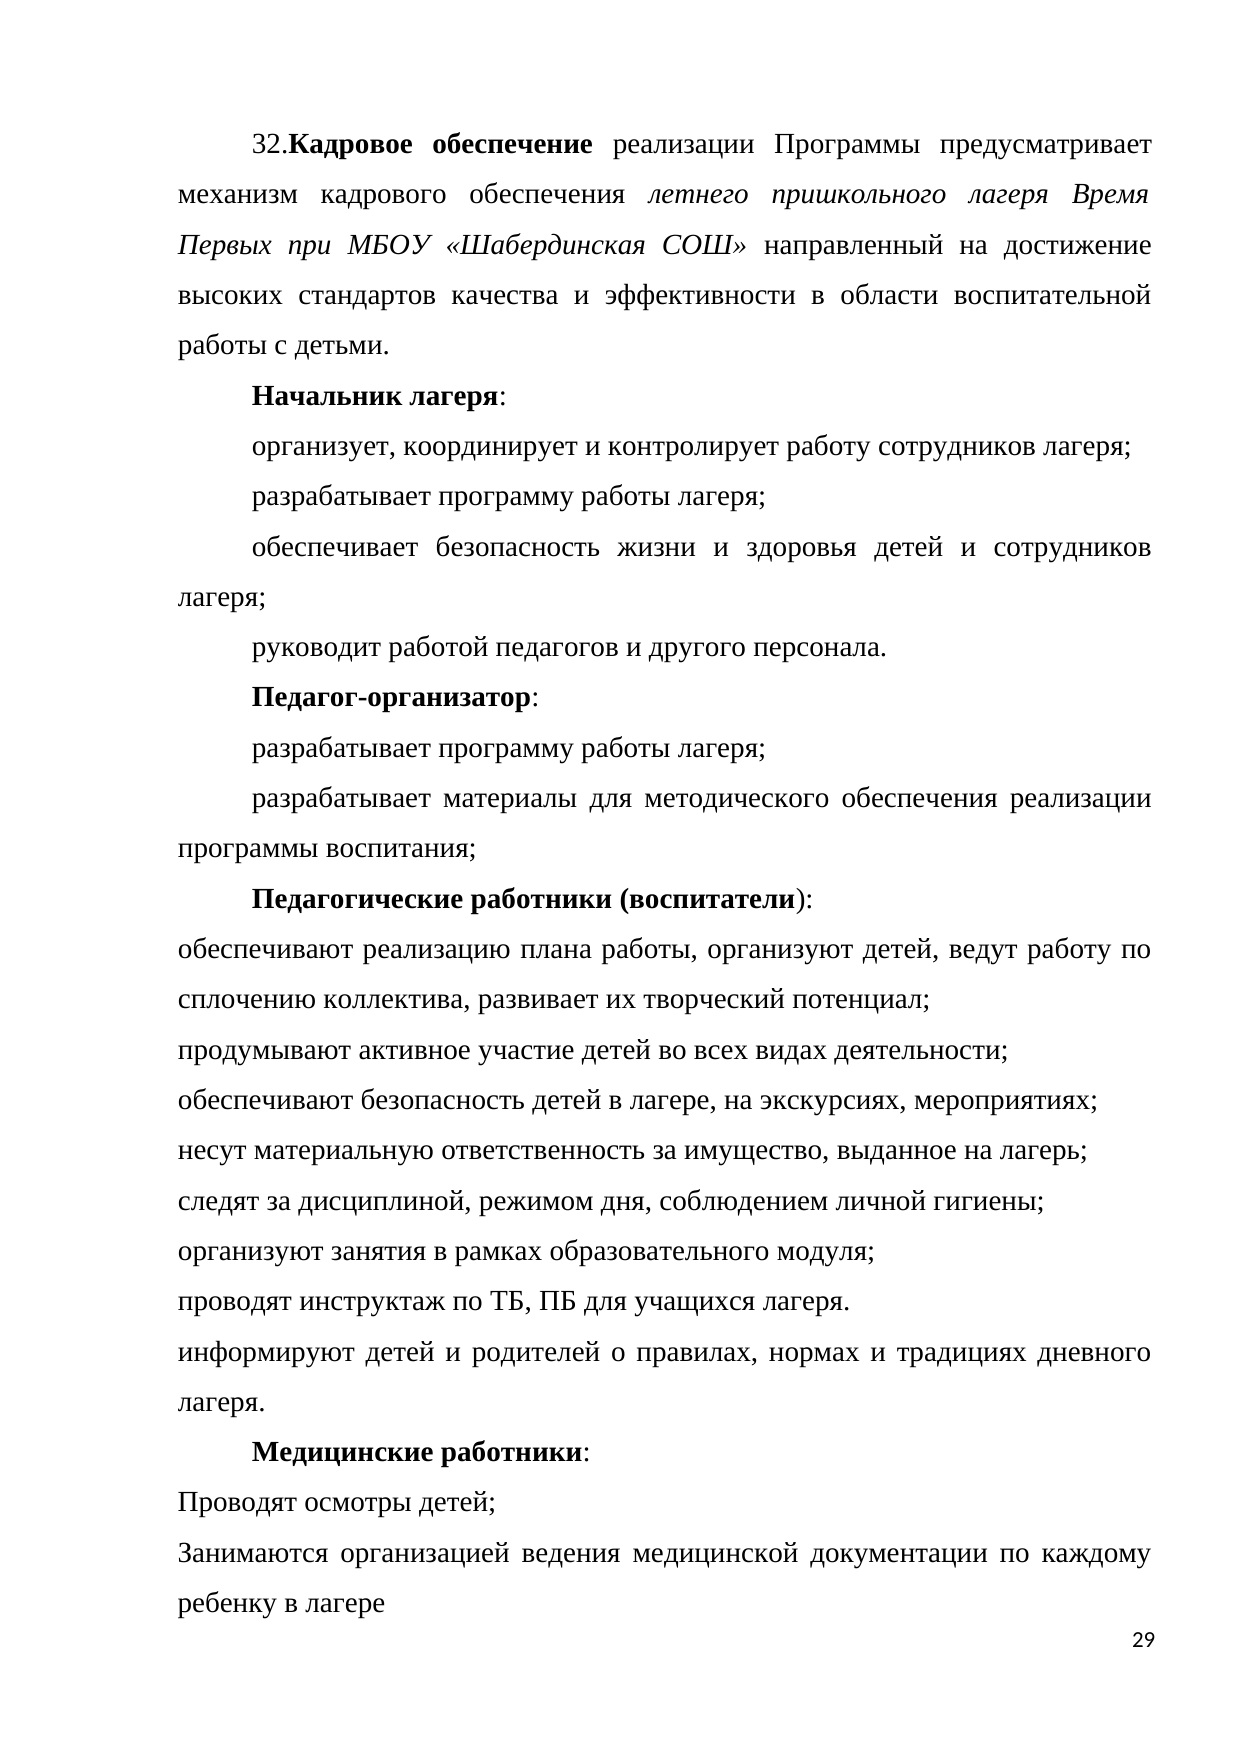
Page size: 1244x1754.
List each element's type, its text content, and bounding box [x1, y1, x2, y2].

text проводят инструктаж по ТБ, ПБ для учащихся лагеря. [178, 1283, 1152, 1317]
text информируют детей и родителей о правилах, нормах и традициях дневного лагеря. [178, 1334, 1152, 1417]
text обеспечивают реализацию плана работы, организуют детей, ведут работу по сплочению коллектива, развивает их творческий потенциал; [178, 931, 1152, 1015]
text следят за дисциплиной, режимом дня, соблюдением личной гигиены; [178, 1183, 1152, 1216]
text Проводят осмотры детей; [177, 1484, 1152, 1518]
text разрабатывает программу работы лагеря; [178, 478, 1152, 512]
text несут материальную ответственность за имущество, выданное на лагерь; [178, 1132, 1152, 1166]
text разрабатывает материалы для методического обеспечения реализации программы воспитания; [178, 780, 1152, 864]
text Педагог-организатор: [178, 679, 1152, 713]
text Начальник лагеря: [178, 378, 1152, 411]
text Медицинские работники: [178, 1434, 1152, 1468]
text продумывают активное участие детей во всех видах деятельности; [178, 1032, 1152, 1065]
text руководит работой педагогов и другого персонала. [178, 629, 1152, 663]
text 32.Кадровое обеспечение реализации Программы предусматривает механизм кадрового обеспечения летнего пришкольного лагеря Время Первых при МБОУ «Шабердинская СОШ» направленный на достижение высоких стандартов качества и эффективности в области воспитательной работы с детьми. [178, 126, 1152, 361]
text Занимаются организацией ведения медицинской документации по каждому ребенку в лагере [177, 1535, 1152, 1619]
text Педагогические работники (воспитатели): [178, 881, 1152, 914]
text организуют занятия в рамках образовательного модуля; [178, 1233, 1152, 1267]
text разрабатывает программу работы лагеря; [178, 730, 1152, 763]
text обеспечивают безопасность детей в лагере, на экскурсиях, мероприятиях; [178, 1082, 1152, 1116]
text организует, координирует и контролирует работу сотрудников лагеря; [178, 428, 1152, 462]
text обеспечивает безопасность жизни и здоровья детей и сотрудников лагеря; [178, 529, 1152, 612]
